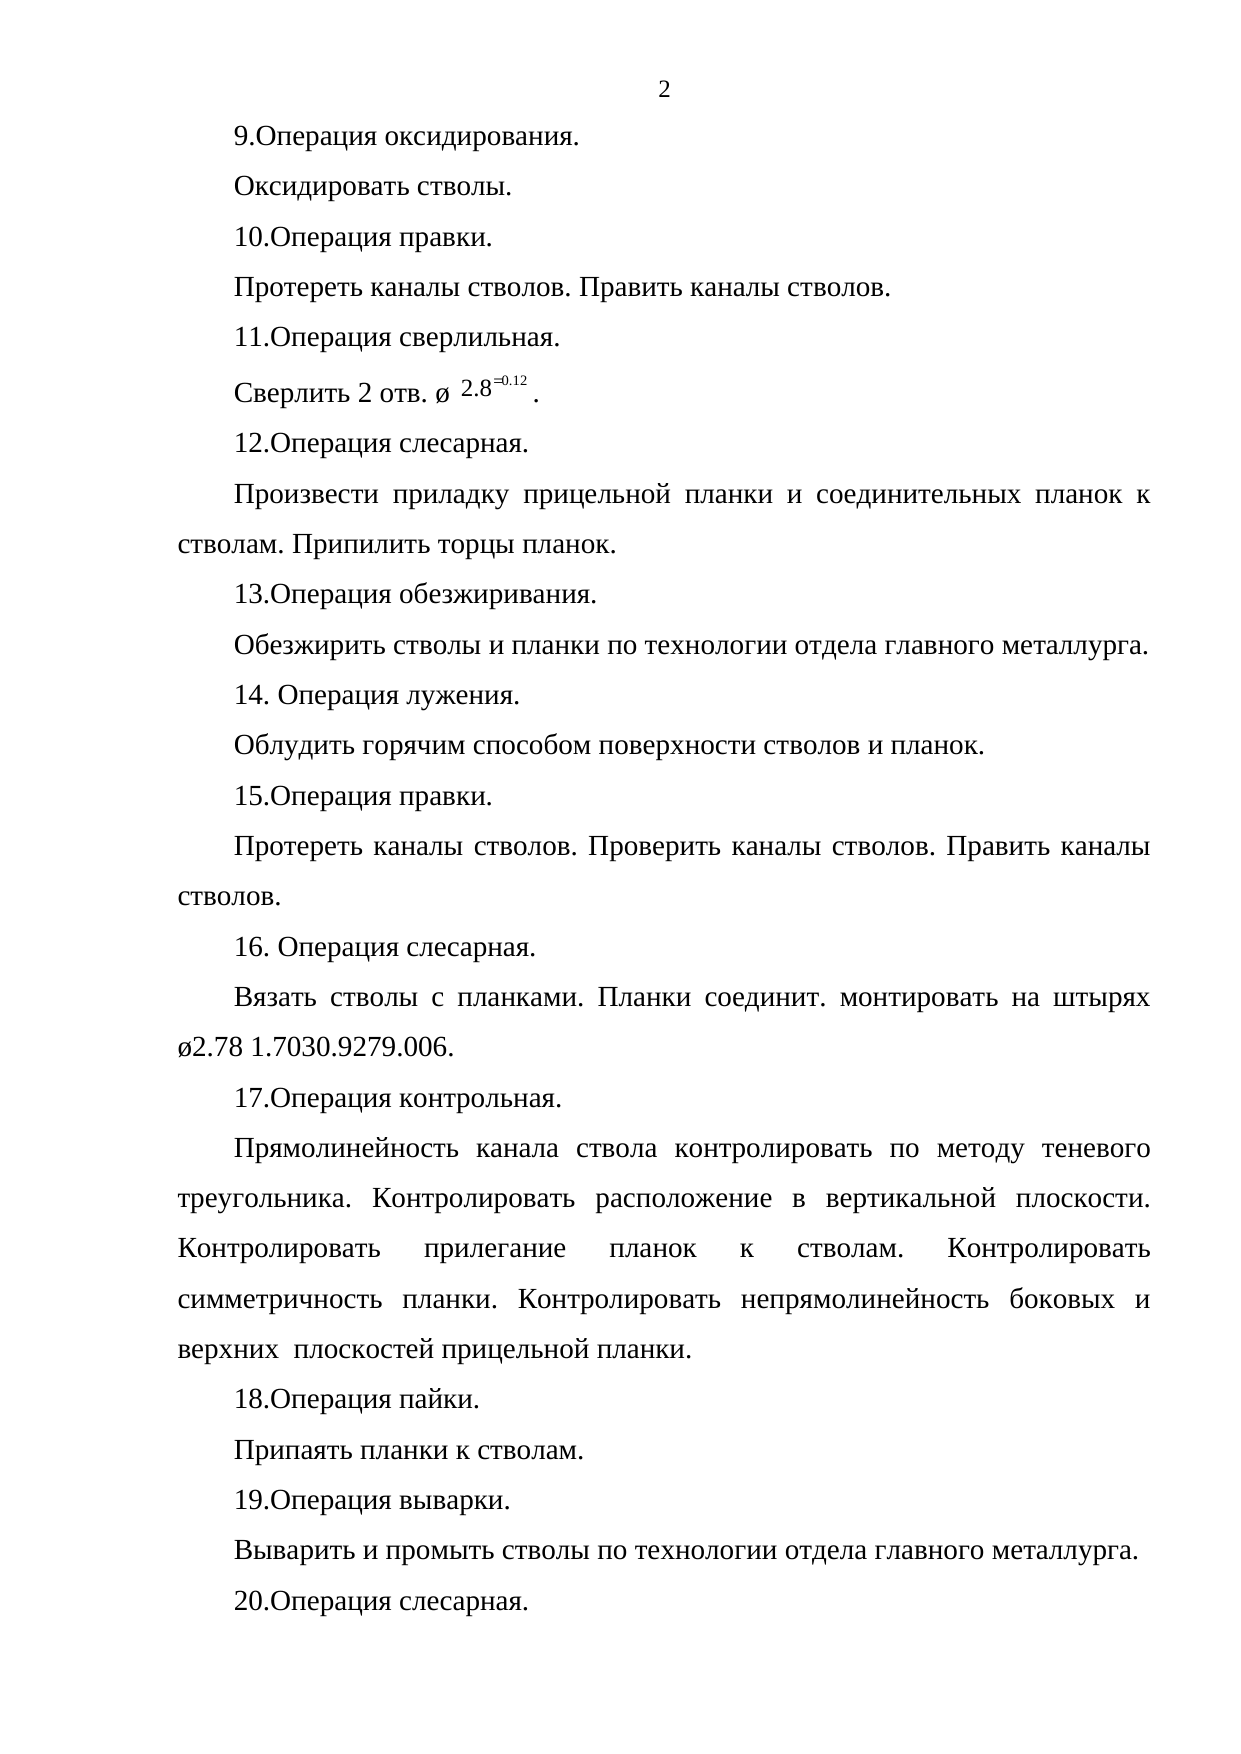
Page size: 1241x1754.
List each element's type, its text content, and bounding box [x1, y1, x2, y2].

text Обезжирить стволы и планки по технологии отдела главного металлурга. [177, 627, 1152, 660]
text Вязать стволы с планками. Планки соединит. монтировать на штырях ø2.78 1.7030.9279.006. [177, 979, 1152, 1063]
text Протереть каналы стволов. Проверить каналы стволов. Править каналы стволов. [177, 828, 1152, 912]
text Произвести приладку прицельной планки и соединительных планок к стволам. Припилить торцы планок. [177, 476, 1152, 560]
text 15.Операция правки. [177, 778, 1152, 811]
text 20.Операция слесарная. [177, 1583, 1152, 1616]
text Припаять планки к стволам. [177, 1432, 1152, 1465]
text 16. Операция слесарная. [177, 929, 1152, 962]
text 9.Операция оксидирования. [177, 118, 1152, 152]
text 10.Операция правки. [177, 219, 1152, 252]
text 14. Операция лужения. [177, 677, 1152, 711]
text Облудить горячим способом поверхности стволов и планок. [177, 727, 1152, 761]
text 13.Операция обезжиривания. [177, 577, 1152, 610]
text 11.Операция сверлильная. [177, 319, 1152, 353]
text Выварить и промыть стволы по технологии отдела главного металлурга. [177, 1532, 1152, 1566]
text Сверлить 2 отв. ø . [177, 370, 1152, 409]
text Оксидировать стволы. [177, 168, 1152, 202]
text 19.Операция выварки. [177, 1482, 1152, 1516]
text 18.Операция пайки. [177, 1382, 1152, 1415]
text Прямолинейность канала ствола контролировать по методу теневого треугольника. Контролировать расположение в вертикальной плоскости. Контролировать прилегание планок к стволам. Контролировать симметричность планки. Контролировать непрямолинейность боковых и верхних плоскостей прицельной планки. [177, 1130, 1152, 1365]
text 17.Операция контрольная. [177, 1080, 1152, 1113]
text 12.Операция слесарная. [177, 426, 1152, 459]
text Протереть каналы стволов. Править каналы стволов. [177, 269, 1152, 303]
